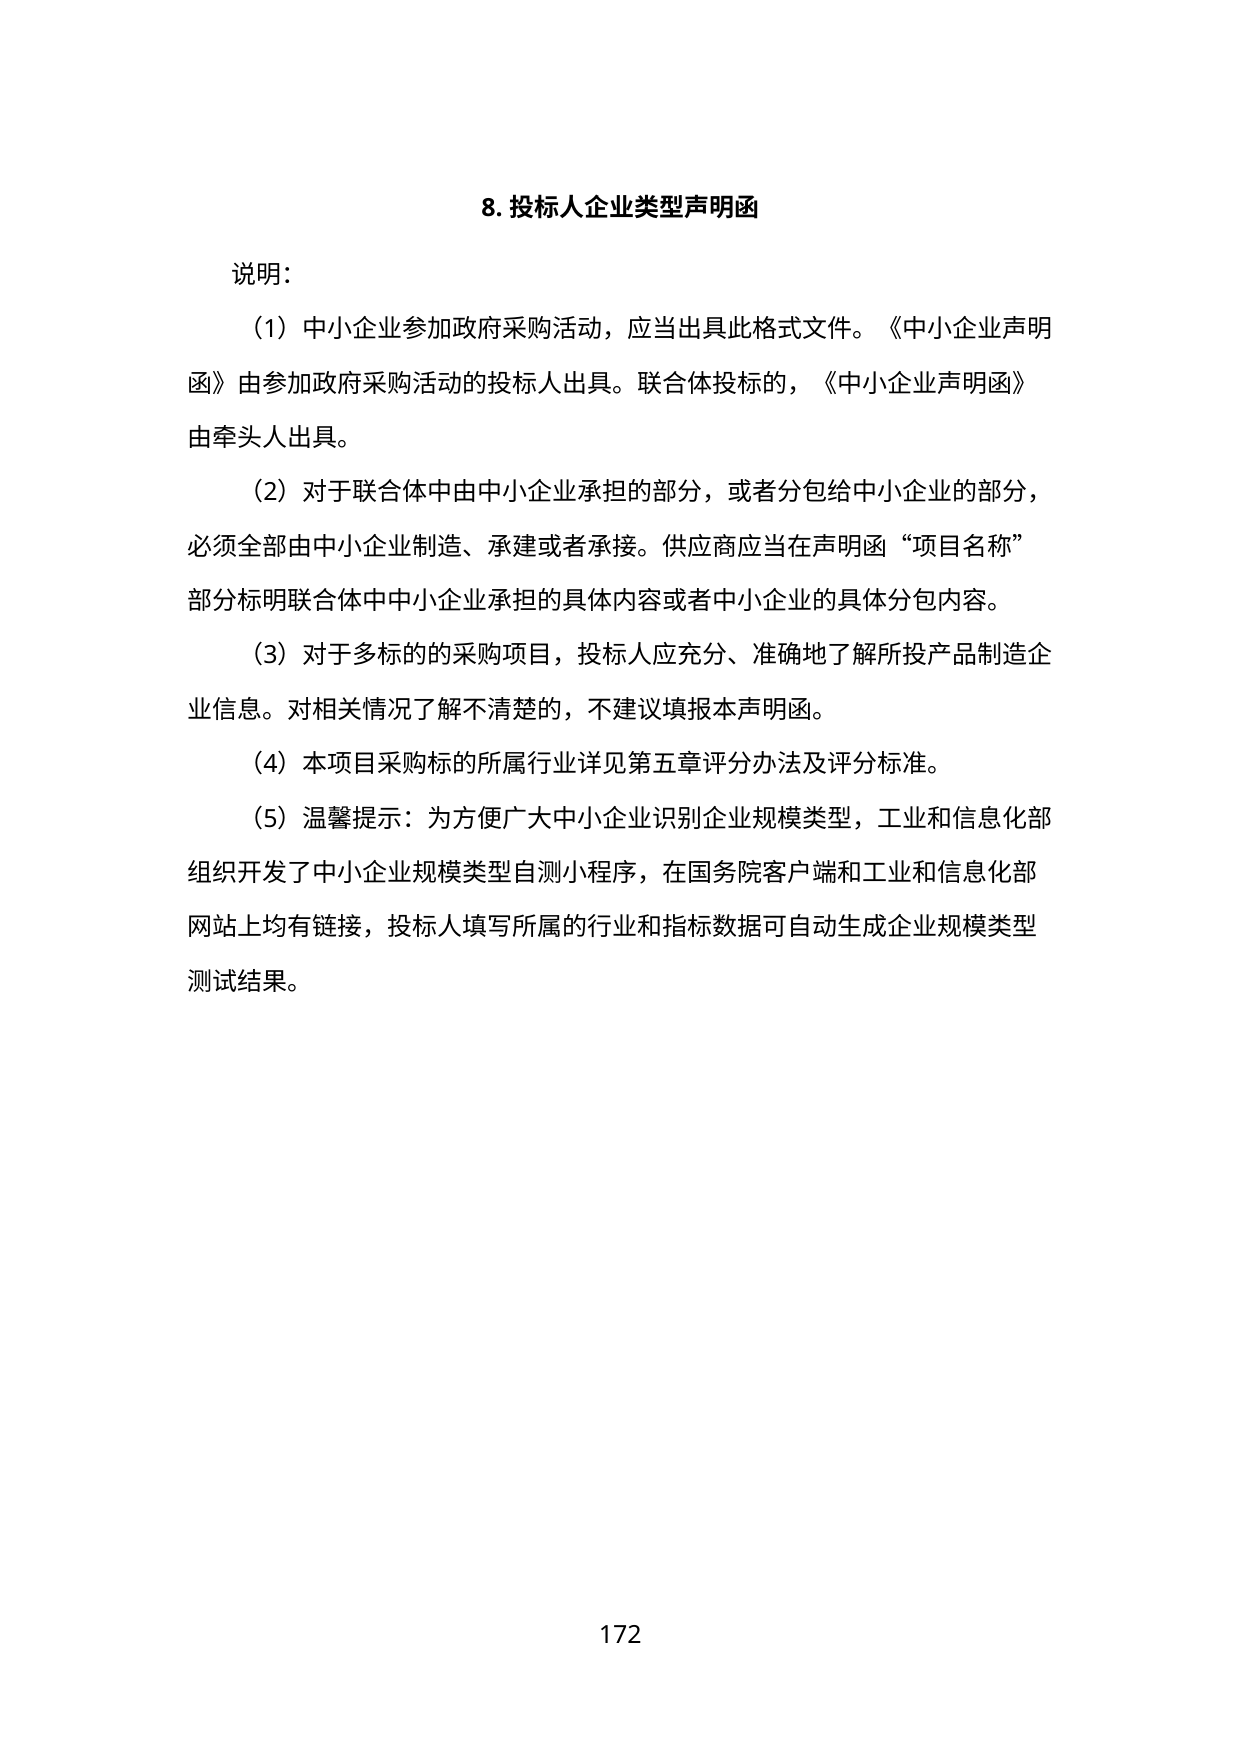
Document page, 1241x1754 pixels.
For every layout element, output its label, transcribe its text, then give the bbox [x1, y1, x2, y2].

text （2）对于联合体中由中小企业承担的部分，或者分包给中小企业的部分，必须全部由中小企业制造、承建或者承接。供应商应当在声明函“项目名称”部分标明联合体中中小企业承担的具体内容或者中小企业的具体分包内容。 [187, 472, 1053, 617]
text 说明： [187, 254, 1053, 291]
text （5）温馨提示：为方便广大中小企业识别企业规模类型，工业和信息化部组织开发了中小企业规模类型自测小程序，在国务院客户端和工业和信息化部网站上均有链接，投标人填写所属的行业和指标数据可自动生成企业规模类型测试结果。 [187, 798, 1053, 997]
text （3）对于多标的的采购项目，投标人应充分、准确地了解所投产品制造企业信息。对相关情况了解不清楚的，不建议填报本声明函。 [187, 635, 1053, 726]
subtitle 8. 投标人企业类型声明函 [187, 187, 1053, 224]
text （4）本项目采购标的所属行业详见第五章评分办法及评分标准。 [187, 744, 1053, 780]
text （1）中小企业参加政府采购活动，应当出具此格式文件。《中小企业声明函》由参加政府采购活动的投标人出具。联合体投标的，《中小企业声明函》由牵头人出具。 [187, 309, 1053, 454]
